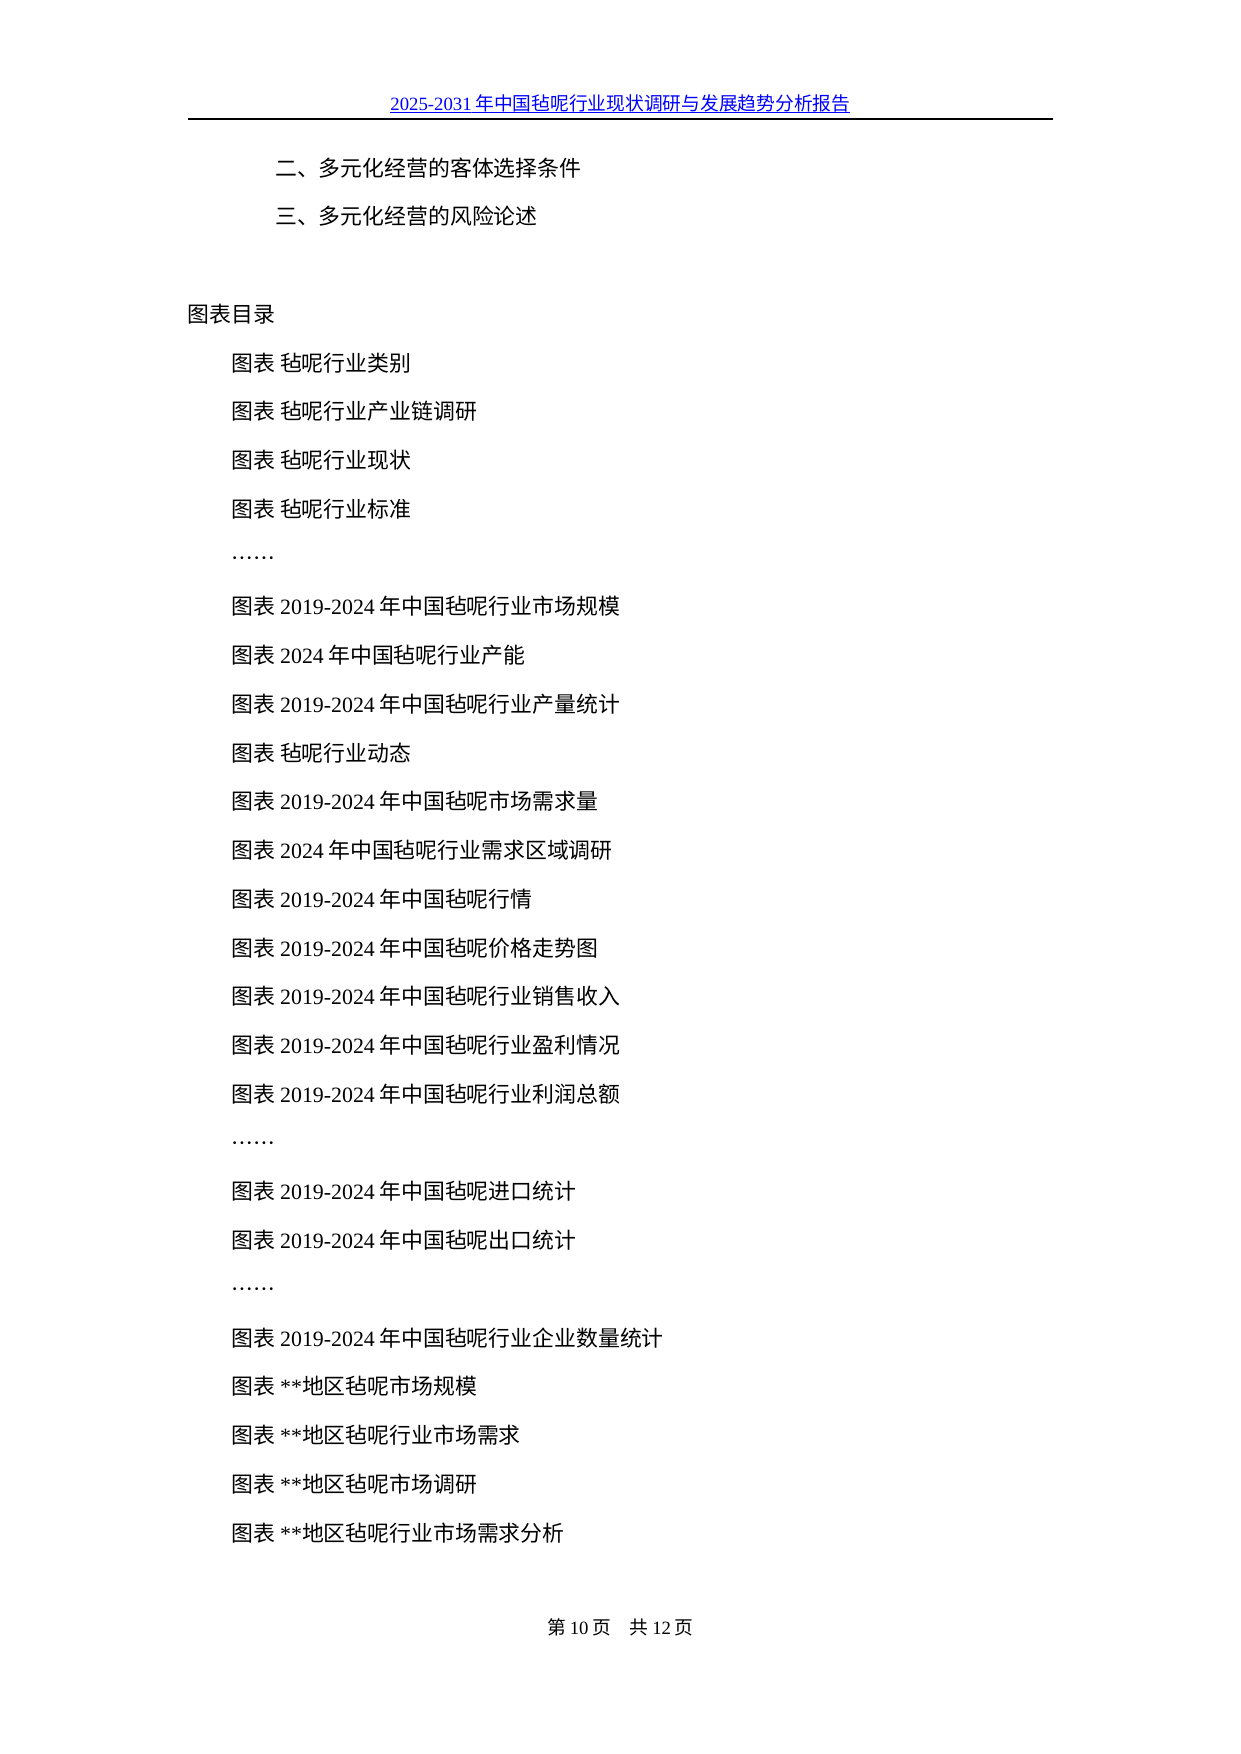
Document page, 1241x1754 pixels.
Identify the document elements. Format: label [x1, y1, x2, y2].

text [187, 150, 1053, 1548]
